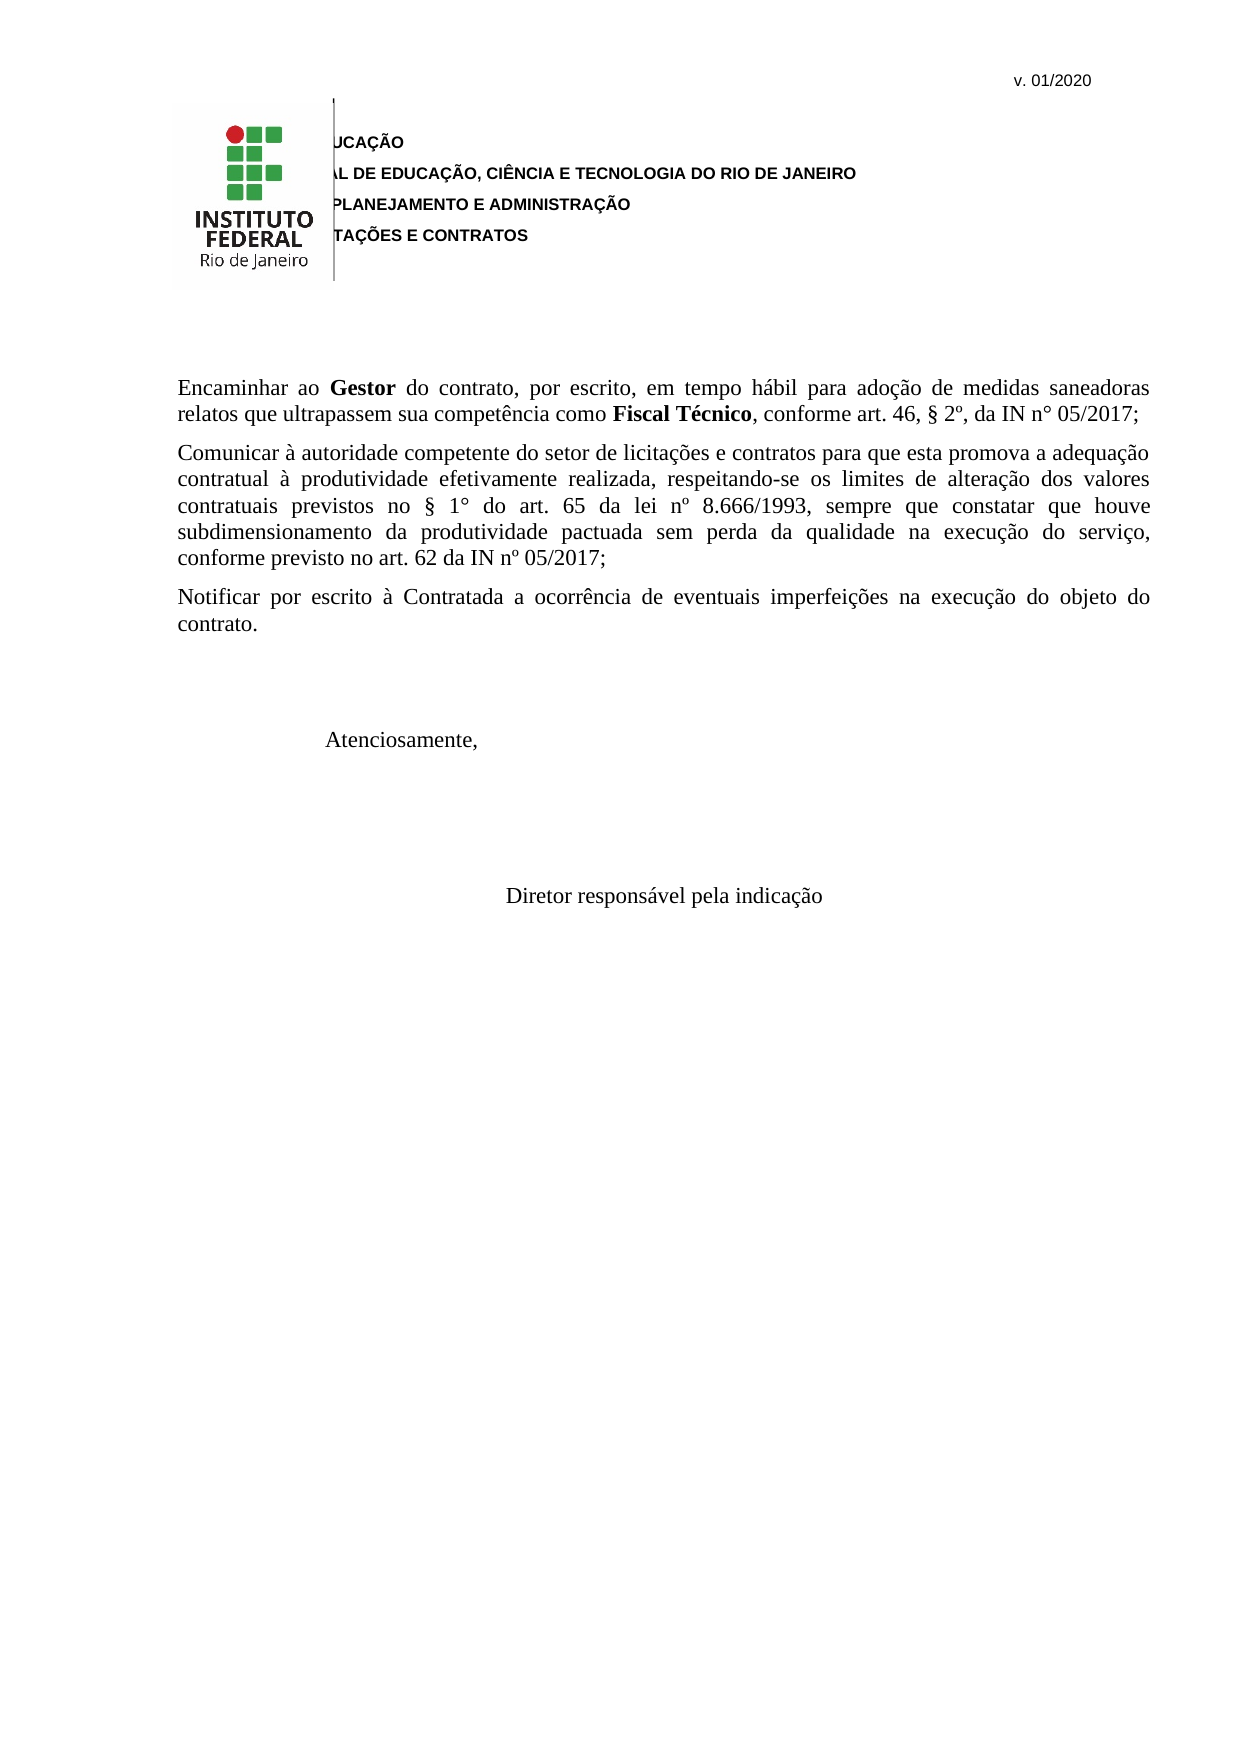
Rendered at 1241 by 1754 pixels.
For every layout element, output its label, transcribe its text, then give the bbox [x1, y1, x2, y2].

text Atenciosamente, [251, 726, 1152, 753]
picture [171, 103, 334, 288]
text Comunicar à autoridade competente do setor de licitações e contratos para que esta promova a adequação contratual à produtividade efetivamente realizada, respeitando-se os limites de alteração dos valores contratuais previstos no § 1° do art. 65 da lei nº 8.666/1993, sempre que constatar que houve subdimensionamento da produtividade pactuada sem perda da qualidade na execução do serviço, conforme previsto no art. 62 da IN nº 05/2017; [177, 439, 1152, 571]
text Notificar por escrito à Contratada a ocorrência de eventuais imperfeições na execução do objeto do contrato. [177, 583, 1152, 636]
text Diretor responsável pela indicação [177, 882, 1152, 908]
text Encaminhar ao Gestor do contrato, por escrito, em tempo hábil para adoção de medidas saneadoras relatos que ultrapassem sua competência como Fiscal Técnico, conforme art. 46, § 2º, da IN n° 05/2017; [177, 374, 1152, 427]
